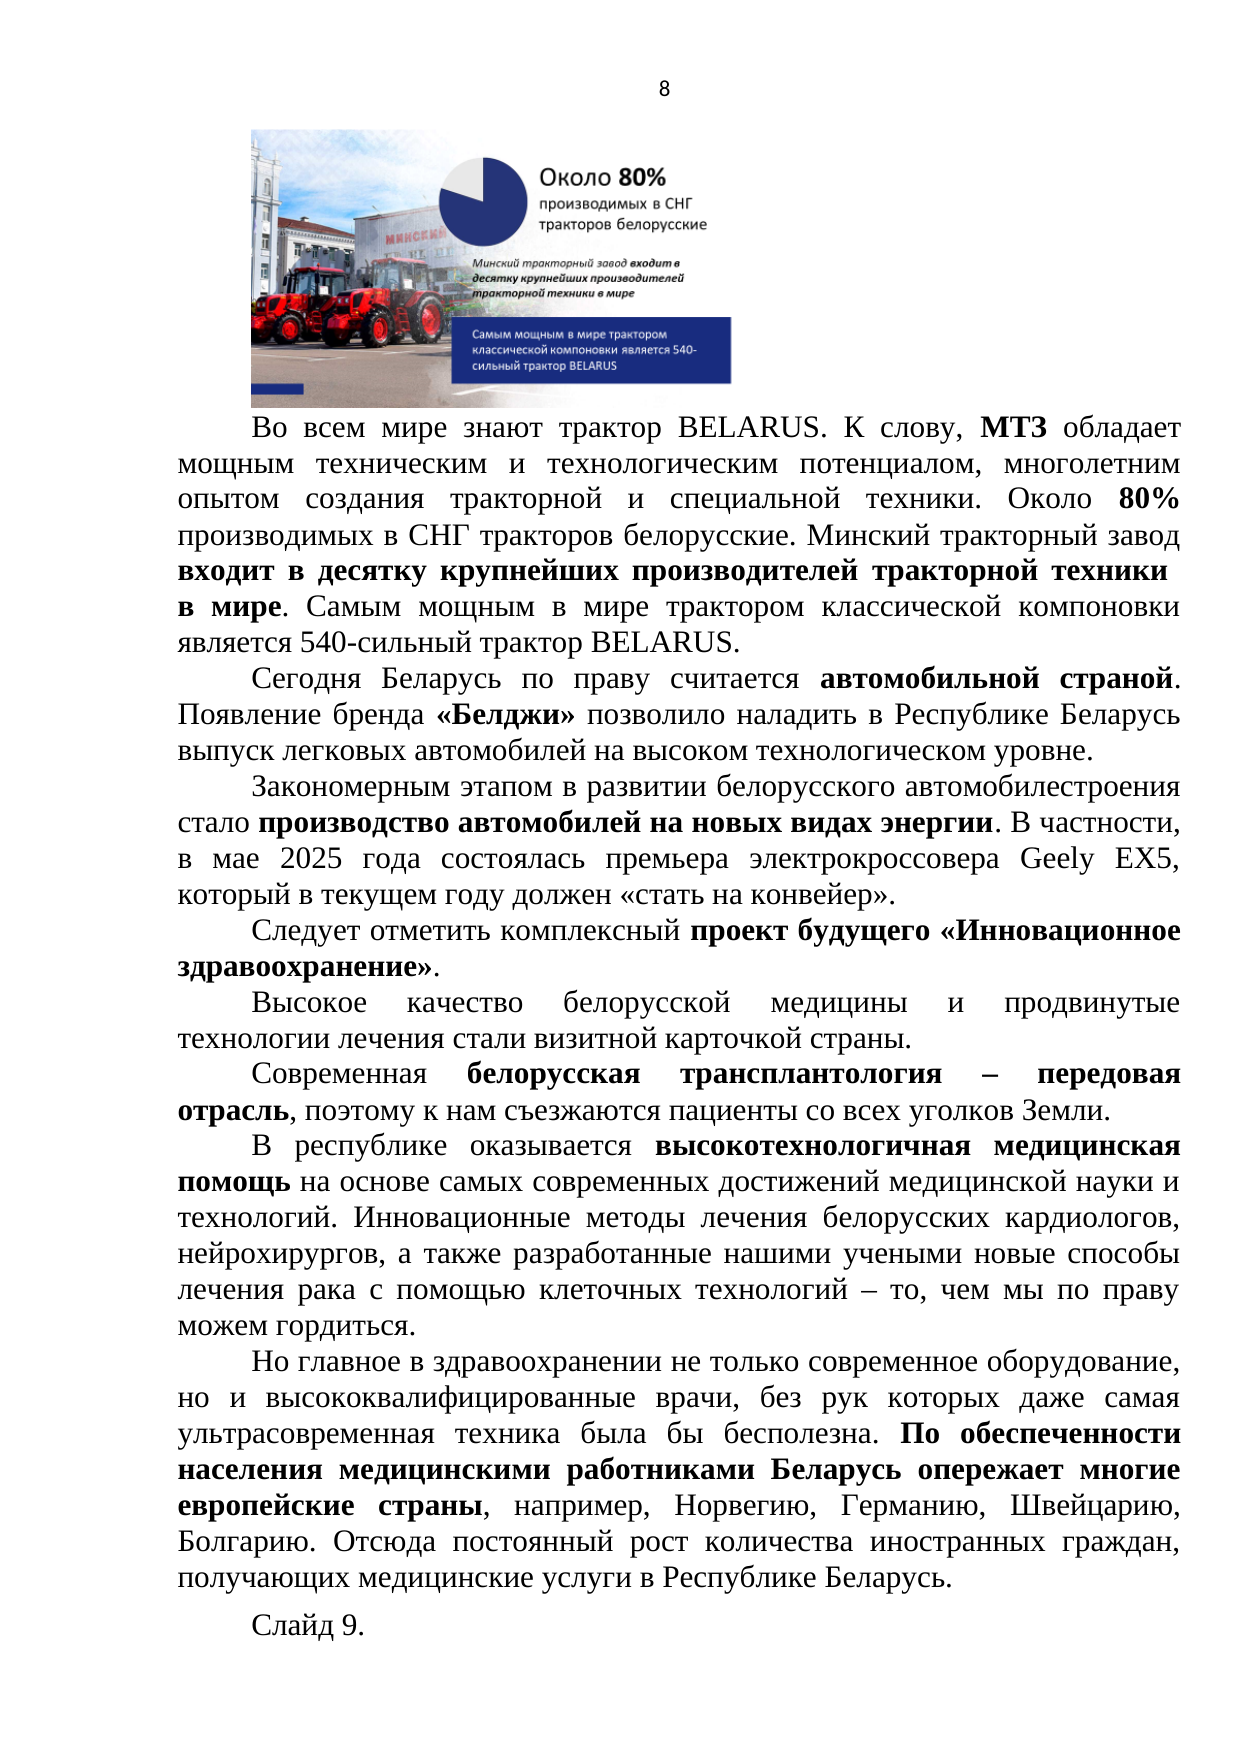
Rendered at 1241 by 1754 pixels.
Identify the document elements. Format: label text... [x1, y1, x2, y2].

picture [251, 129, 746, 408]
text В республике оказывается высокотехнологичная медицинская помощь на основе самых современных достижений медицинской науки и технологий. Инновационные методы лечения белорусских кардиологов, нейрохирургов, а также разработанные нашими учеными новые способы лечения рака с помощью клеточных технологий – то, чем мы по праву можем гордиться. [177, 1127, 1181, 1342]
text Закономерным этапом в развитии белорусского автомобилестроения стало производство автомобилей на новых видах энергии. В частности, в мае 2025 года состоялась премьера электрокроссовера Geely EX5, который в текущем году должен «стать на конвейер». [177, 767, 1181, 911]
text Следует отметить комплексный проект будущего «Инновационное здравоохранение». [177, 911, 1181, 983]
text Современная белорусская трансплантология – передовая отрасль, поэтому к нам съезжаются пациенты со всех уголков Земли. [177, 1055, 1181, 1127]
text Высокое качество белорусской медицины и продвинутые технологии лечения стали визитной карточкой страны. [177, 983, 1181, 1055]
text Во всем мире знают трактор BELARUS. К слову, МТЗ обладает мощным техническим и технологическим потенциалом, многолетним опытом создания тракторной и специальной техники. Около 80% производимых в СНГ тракторов белорусские. Минский тракторный завод входит в десятку крупнейших производителей тракторной техники в мире. Самым мощным в мире трактором классической компоновки является 540-сильный трактор BELARUS. [177, 408, 1181, 659]
text Слайд 9. [177, 1606, 1181, 1642]
text Но главное в здравоохранении не только современное оборудование, но и высококвалифицированные врачи, без рук которых даже самая ультрасовременная техника была бы бесполезна. По обеспеченности населения медицинскими работниками Беларусь опережает многие европейские страны, например, Норвегию, Германию, Швейцарию, Болгарию. Отсюда постоянный рост количества иностранных граждан, получающих медицинские услуги в Республике Беларусь. [177, 1342, 1181, 1594]
text Сегодня Беларусь по праву считается автомобильной страной. Появление бренда «Белджи» позволило наладить в Республике Беларусь выпуск легковых автомобилей на высоком технологическом уровне. [177, 659, 1181, 767]
